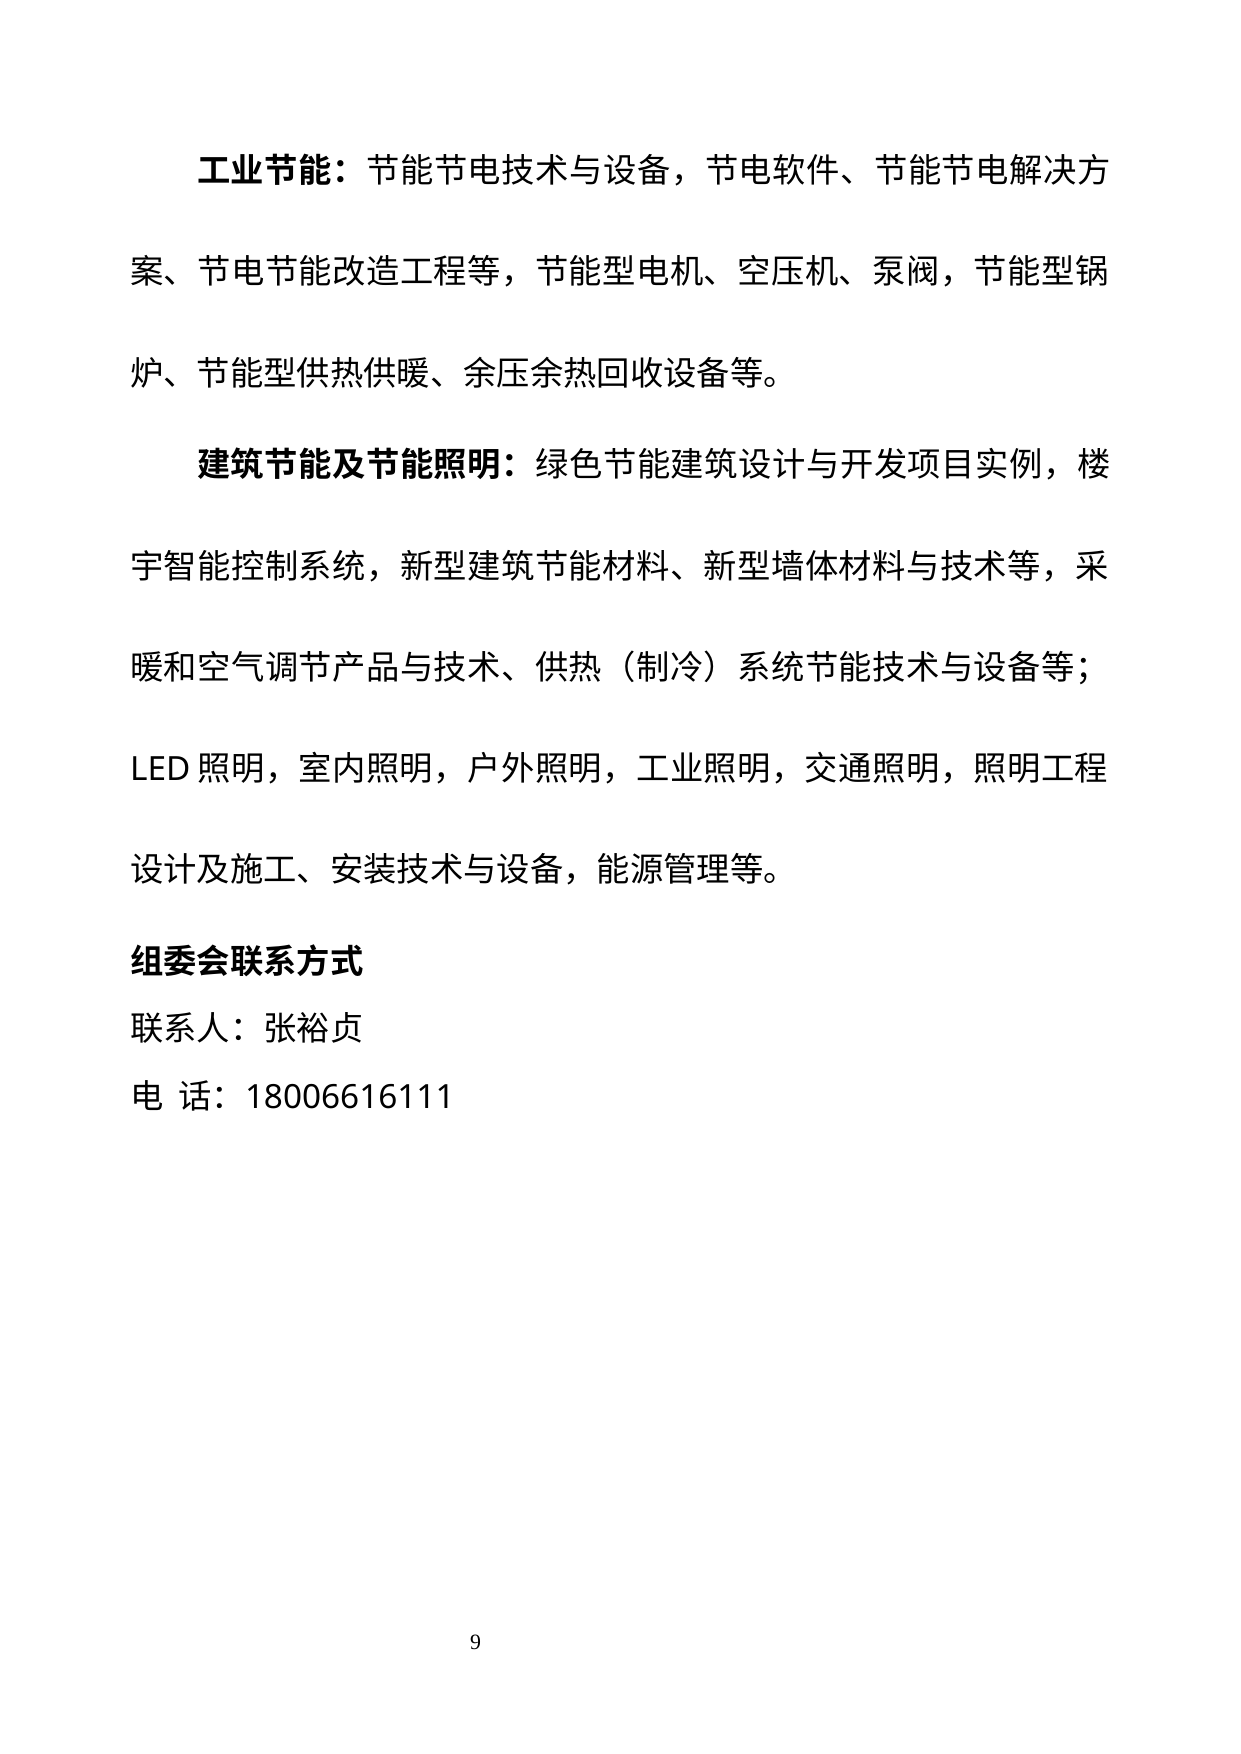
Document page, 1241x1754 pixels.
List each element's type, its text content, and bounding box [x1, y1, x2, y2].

text 工业节能：节能节电技术与设备，节电软件、节能节电解决方案、节电节能改造工程等，节能型电机、空压机、泵阀，节能型锅炉、节能型供热供暖、余压余热回收设备等。 [130, 134, 1110, 404]
text 建筑节能及节能照明：绿色节能建筑设计与开发项目实例，楼宇智能控制系统，新型建筑节能材料、新型墙体材料与技术等，采暖和空气调节产品与技术、供热（制冷）系统节能技术与设备等；LED照明，室内照明，户外照明，工业照明，交通照明，照明工程设计及施工、安装技术与设备，能源管理等。 [130, 428, 1110, 901]
text 电 话：18006616111 [130, 1060, 1110, 1128]
text 组委会联系方式 [130, 925, 1110, 993]
text 联系人：张裕贞 [130, 993, 1110, 1060]
